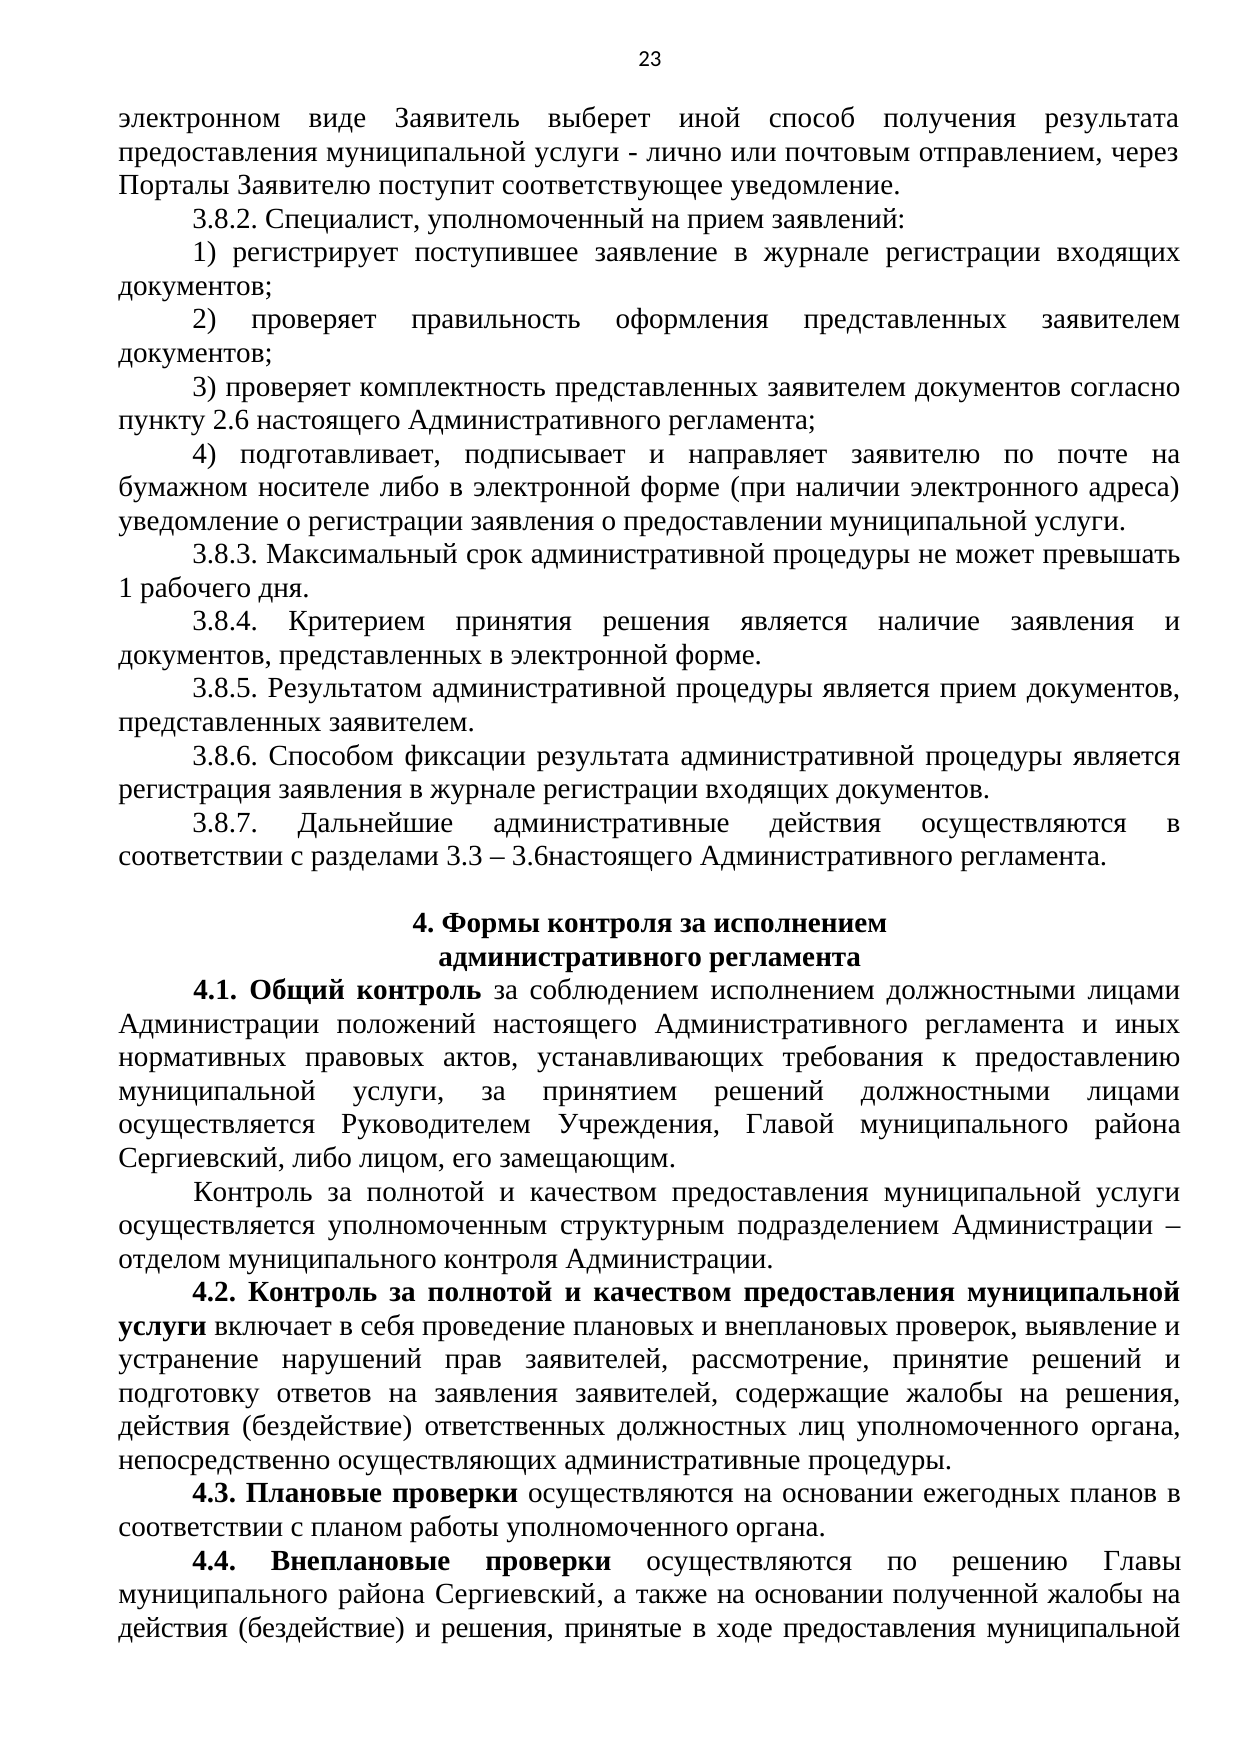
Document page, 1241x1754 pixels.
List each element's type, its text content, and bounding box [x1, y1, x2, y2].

text 2) проверяет правильность оформления представленных заявителем документов; [118, 302, 1181, 369]
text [118, 1543, 1181, 1643]
text 3) проверяет комплектность представленных заявителем документов согласно пункту 2.6 настоящего Административного регламента; [118, 369, 1181, 436]
text административного регламента [118, 939, 1181, 972]
text 4.3. Плановые проверки осуществляются на основании ежегодных планов в соответствии с планом работы уполномоченного органа. [118, 1476, 1181, 1543]
text 4) подготавливает, подписывает и направляет заявителю по почте на бумажном носителе либо в электронной форме (при наличии электронного адреса) уведомление о регистрации заявления о предоставлении муниципальной услуги. [118, 436, 1181, 536]
text 4. Формы контроля за исполнением [118, 905, 1181, 939]
text 3.8.4. Критерием принятия решения является наличие заявления и документов, представленных в электронной форме. [118, 603, 1181, 671]
text 1) регистрирует поступившее заявление в журнале регистрации входящих документов; [118, 234, 1181, 302]
text 3.8.3. Максимальный срок административной процедуры не может превышать 1 рабочего дня. [118, 536, 1181, 603]
text 4.2. Контроль за полнотой и качеством предоставления муниципальной услуги включает в себя проведение плановых и внеплановых проверок, выявление и устранение нарушений прав заявителей, рассмотрение, принятие решений и подготовку ответов на заявления заявителей, содержащие жалобы на решения, действия (бездействие) ответственных должностных лиц уполномоченного органа, непосредственно осуществляющих административные процедуры. [118, 1274, 1181, 1476]
text 3.8.7. Дальнейшие административные действия осуществляются в соответствии с разделами 3.3 – 3.6настоящего Административного регламента. [118, 805, 1181, 872]
text 4.1. Общий контроль за соблюдением исполнением должностными лицами Администрации положений настоящего Административного регламента и иных нормативных правовых актов, устанавливающих требования к предоставлению муниципальной услуги, за принятием решений должностными лицами осуществляется Руководителем Учреждения, Главой муниципального района Сергиевский, либо лицом, его замещающим. [118, 972, 1181, 1174]
text Контроль за полнотой и качеством предоставления муниципальной услуги осуществляется уполномоченным структурным подразделением Администрации – отделом муниципального контроля Администрации. [118, 1174, 1181, 1274]
text 3.8.6. Способом фиксации результата административной процедуры является регистрация заявления в журнале регистрации входящих документов. [118, 738, 1181, 805]
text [118, 100, 1181, 201]
text 3.8.5. Результатом административной процедуры является прием документов, представленных заявителем. [118, 671, 1181, 738]
text 3.8.2. Специалист, уполномоченный на прием заявлений: [118, 201, 1181, 234]
